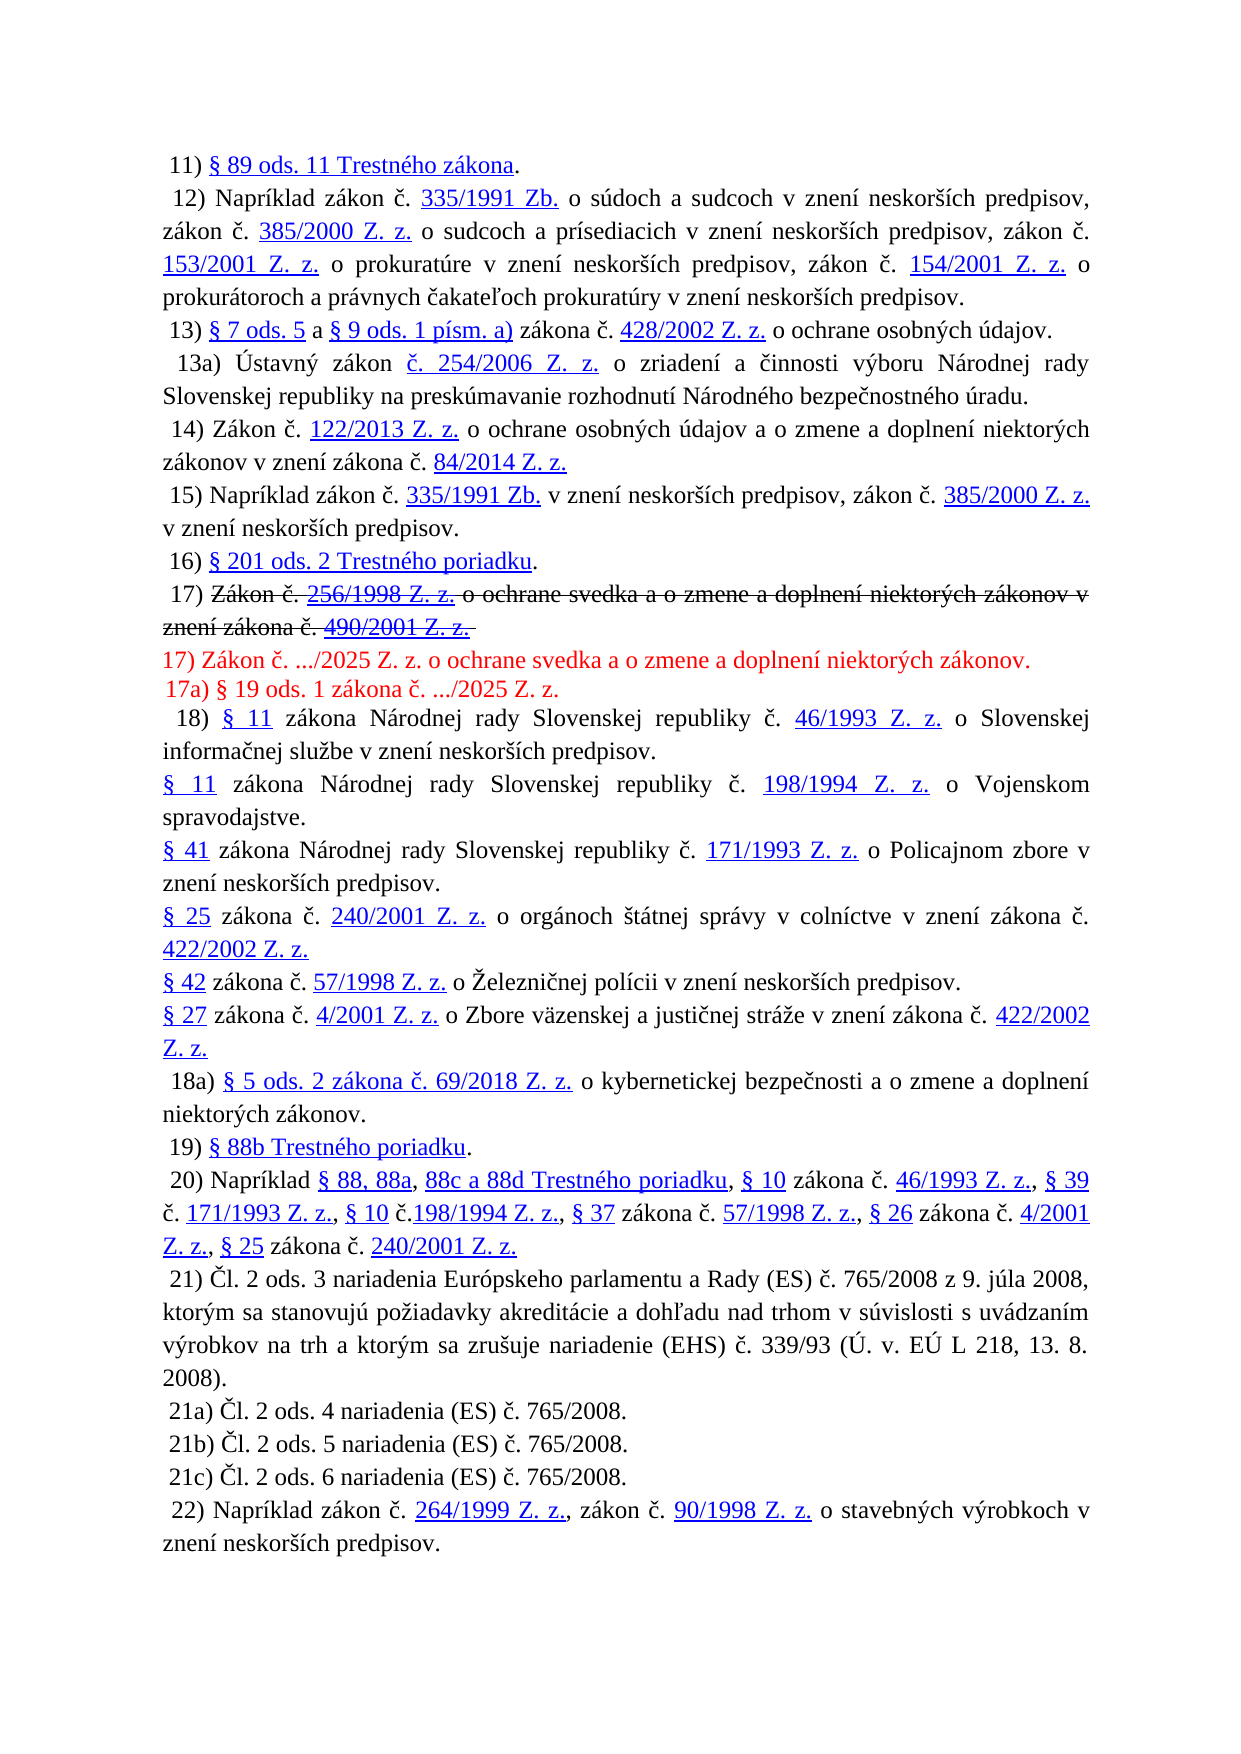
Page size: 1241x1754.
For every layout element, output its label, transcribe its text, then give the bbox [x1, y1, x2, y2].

text § 11 zákona Národnej rady Slovenskej republiky č. 198/1994 Z. z. o Vojenskom spravodajstve. [162, 769, 1090, 831]
text 11) § 89 ods. 11 Trestného zákona. [162, 150, 1090, 179]
text § 42 zákona č. 57/1998 Z. z. o Železničnej polícii v znení neskorších predpisov. [162, 967, 1090, 996]
text § 41 zákona Národnej rady Slovenskej republiky č. 171/1993 Z. z. o Policajnom zbore v znení neskorších predpisov. [162, 835, 1090, 897]
text 15) Napríklad zákon č. 335/1991 Zb. v znení neskorších predpisov, zákon č. 385/2000 Z. z. v znení neskorších predpisov. [162, 480, 1090, 542]
text § 25 zákona č. 240/2001 Z. z. o orgánoch štátnej správy v colníctve v znení zákona č. 422/2002 Z. z. [162, 901, 1090, 963]
text 22) Napríklad zákon č. 264/1999 Z. z., zákon č. 90/1998 Z. z. o stavebných výrobkoch v znení neskorších predpisov. [162, 1495, 1090, 1557]
text § 27 zákona č. 4/2001 Z. z. o Zbore väzenskej a justičnej stráže v znení zákona č. 422/2002 Z. z. [162, 1000, 1090, 1062]
text 18) § 11 zákona Národnej rady Slovenskej republiky č. 46/1993 Z. z. o Slovenskej informačnej službe v znení neskorších predpisov. [162, 703, 1090, 764]
text 17) Zákon č. .../2025 Z. z. o ochrane svedka a o zmene a doplnení niektorých zákonov. [150, 645, 1090, 674]
text 16) § 201 ods. 2 Trestného poriadku. [162, 546, 1090, 575]
text 13a) Ústavný zákon č. 254/2006 Z. z. o zriadení a činnosti výboru Národnej rady Slovenskej republiky na preskúmavanie rozhodnutí Národného bezpečnostného úradu. [162, 348, 1090, 410]
text 21) Čl. 2 ods. 3 nariadenia Európskeho parlamentu a Rady (ES) č. 765/2008 z 9. júla 2008, ktorým sa stanovujú požiadavky akreditácie a dohľadu nad trhom v súvislosti s uvádzaním výrobkov na trh a ktorým sa zrušuje nariadenie (EHS) č. 339/93 (Ú. v. EÚ L 218, 13. 8. 2008). [162, 1264, 1090, 1392]
text 18a) § 5 ods. 2 zákona č. 69/2018 Z. z. o kybernetickej bezpečnosti a o zmene a doplnení niektorých zákonov. [162, 1066, 1090, 1128]
text 14) Zákon č. 122/2013 Z. z. o ochrane osobných údajov a o zmene a doplnení niektorých zákonov v znení zákona č. 84/2014 Z. z. [162, 414, 1090, 476]
text 20) Napríklad § 88, 88a, 88c a 88d Trestného poriadku, § 10 zákona č. 46/1993 Z. z., § 39 č. 171/1993 Z. z., § 10 č.198/1994 Z. z., § 37 zákona č. 57/1998 Z. z., § 26 zákona č. 4/2001 Z. z., § 25 zákona č. 240/2001 Z. z. [162, 1165, 1090, 1260]
text 17) Zákon č. 256/1998 Z. z. o ochrane svedka a o zmene a doplnení niektorých zákonov v znení zákona č. 490/2001 Z. z. [162, 579, 1090, 641]
text 21b) Čl. 2 ods. 5 nariadenia (ES) č. 765/2008. [162, 1429, 1090, 1458]
text 21c) Čl. 2 ods. 6 nariadenia (ES) č. 765/2008. [162, 1462, 1090, 1491]
text 21a) Čl. 2 ods. 4 nariadenia (ES) č. 765/2008. [162, 1396, 1090, 1425]
text 13) § 7 ods. 5 a § 9 ods. 1 písm. a) zákona č. 428/2002 Z. z. o ochrane osobných údajov. [162, 315, 1090, 344]
text 17a) § 19 ods. 1 zákona č. .../2025 Z. z. [165, 674, 1090, 703]
text 19) § 88b Trestného poriadku. [162, 1132, 1090, 1161]
text 12) Napríklad zákon č. 335/1991 Zb. o súdoch a sudcoch v znení neskorších predpisov, zákon č. 385/2000 Z. z. o sudcoch a prísediacich v znení neskorších predpisov, zákon č. 153/2001 Z. z. o prokuratúre v znení neskorších predpisov, zákon č. 154/2001 Z. z. o prokurátoroch a právnych čakateľoch prokuratúry v znení neskorších predpisov. [162, 183, 1090, 311]
